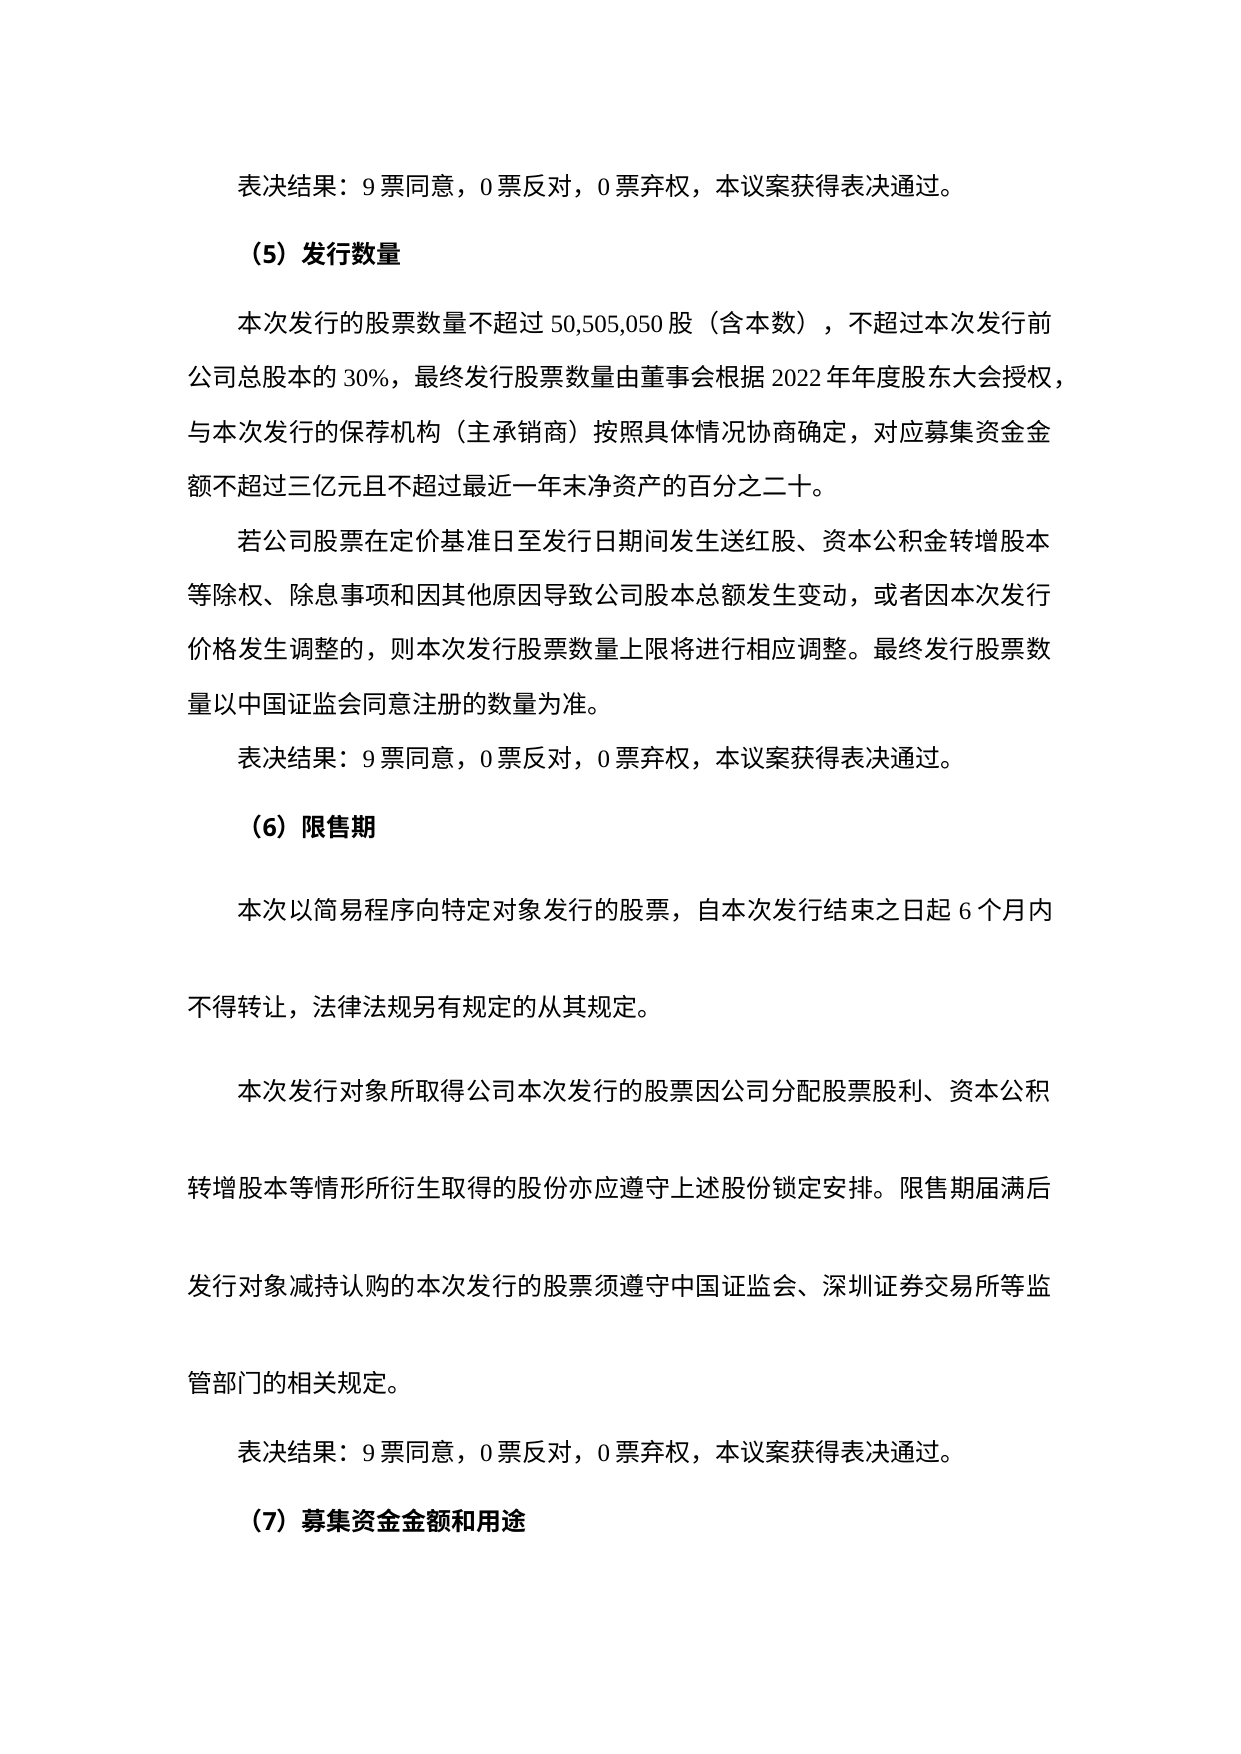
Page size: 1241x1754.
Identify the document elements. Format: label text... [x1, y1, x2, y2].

text 本次发行的股票数量不超过50,505,050股（含本数），不超过本次发行前公司总股本的30%，最终发行股票数量由董事会根据2022年年度股东大会授权，与本次发行的保荐机构（主承销商）按照具体情况协商确定，对应募集资金金额不超过三亿元且不超过最近一年末净资产的百分之二十。 [187, 303, 1053, 503]
text （5）发行数量 [187, 220, 1053, 285]
text 若公司股票在定价基准日至发行日期间发生送红股、资本公积金转增股本等除权、除息事项和因其他原因导致公司股本总额发生变动，或者因本次发行价格发生调整的，则本次发行股票数量上限将进行相应调整。最终发行股票数量以中国证监会同意注册的数量为准。 [187, 521, 1053, 720]
text 表决结果：9票同意，0票反对，0票弃权，本议案获得表决通过。 [187, 1432, 1053, 1468]
text （7）募集资金金额和用途 [187, 1487, 1053, 1552]
text 本次以简易程序向特定对象发行的股票，自本次发行结束之日起6个月内不得转让，法律法规另有规定的从其规定。 [187, 876, 1053, 1038]
text 表决结果：9票同意，0票反对，0票弃权，本议案获得表决通过。 [187, 166, 1053, 202]
text 本次发行对象所取得公司本次发行的股票因公司分配股票股利、资本公积转增股本等情形所衍生取得的股份亦应遵守上述股份锁定安排。限售期届满后发行对象减持认购的本次发行的股票须遵守中国证监会、深圳证券交易所等监管部门的相关规定。 [187, 1057, 1053, 1414]
text （6）限售期 [187, 793, 1053, 858]
text 表决结果：9票同意，0票反对，0票弃权，本议案获得表决通过。 [187, 738, 1053, 775]
